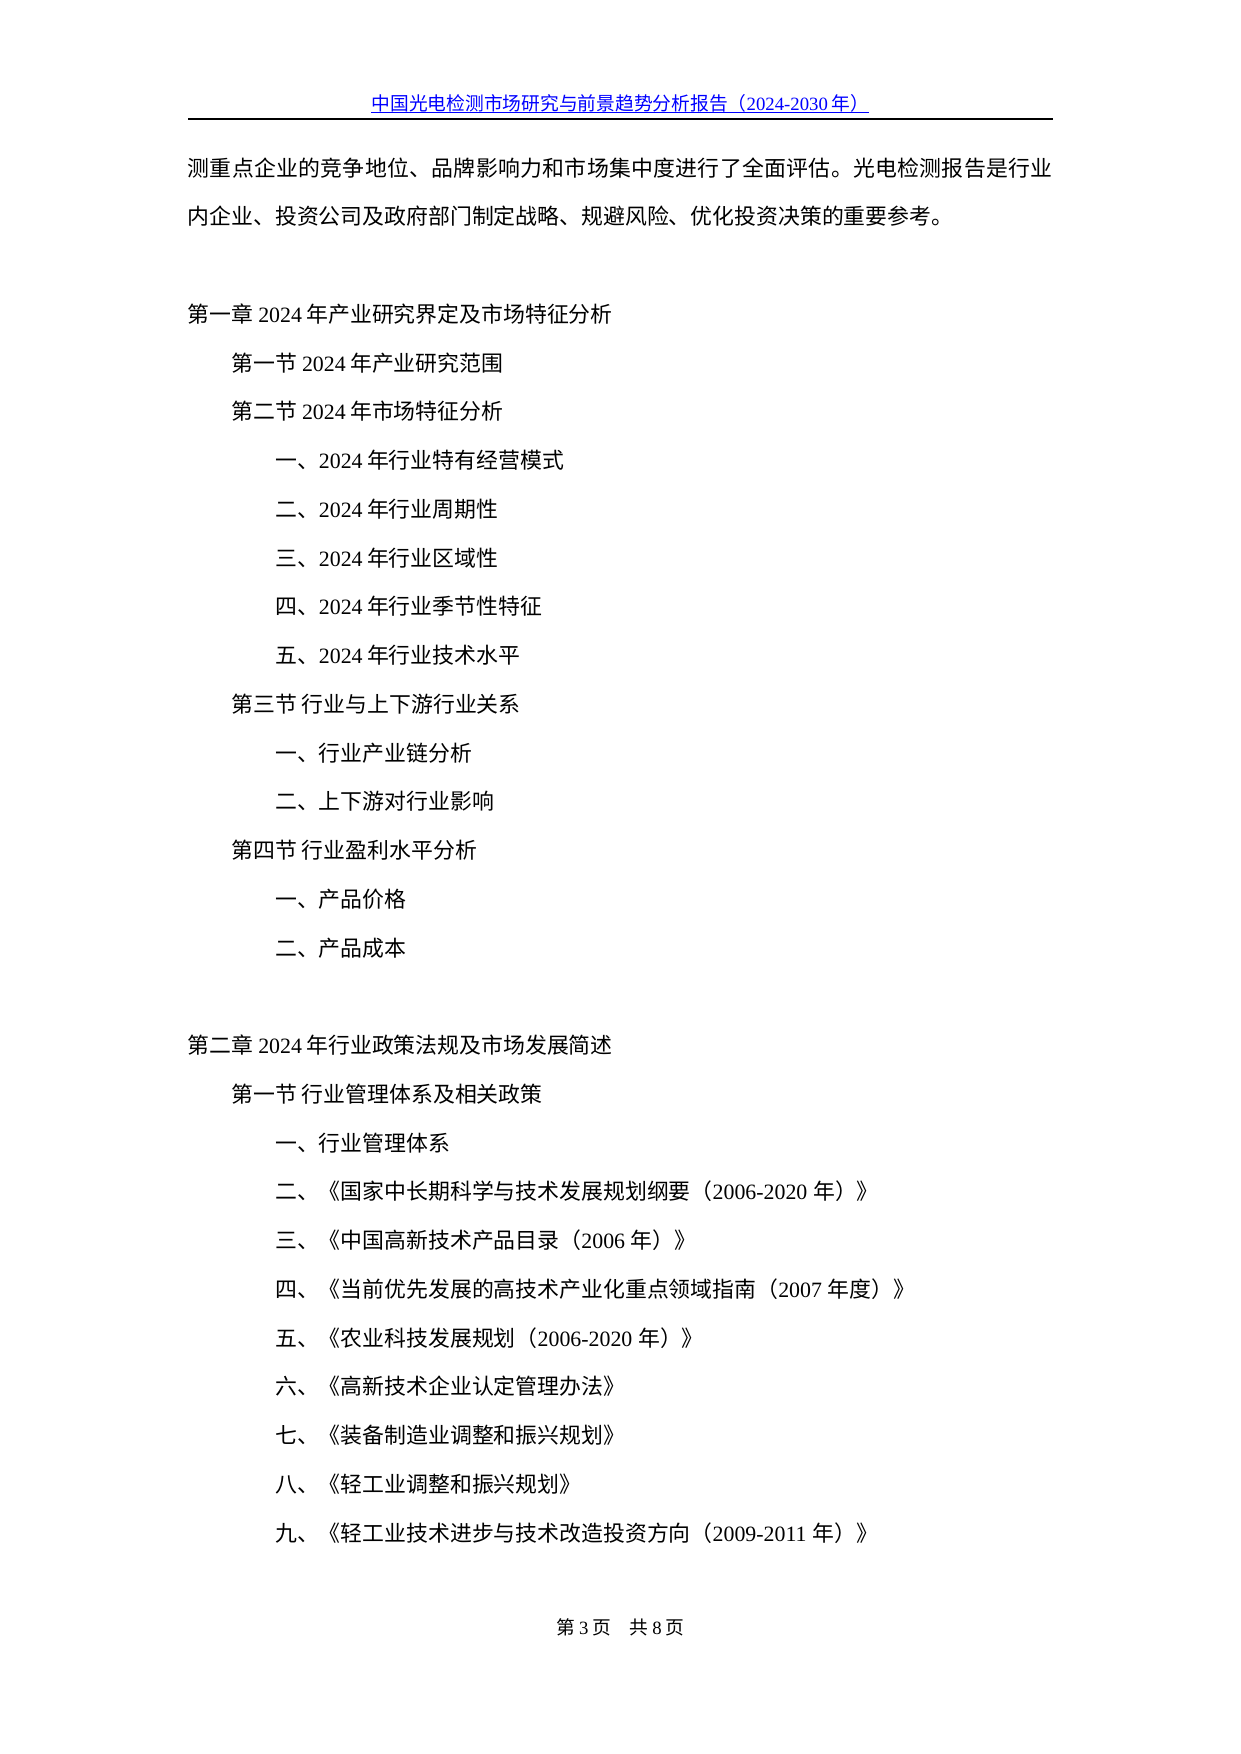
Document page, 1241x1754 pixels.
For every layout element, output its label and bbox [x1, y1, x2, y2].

text [187, 150, 1053, 1548]
